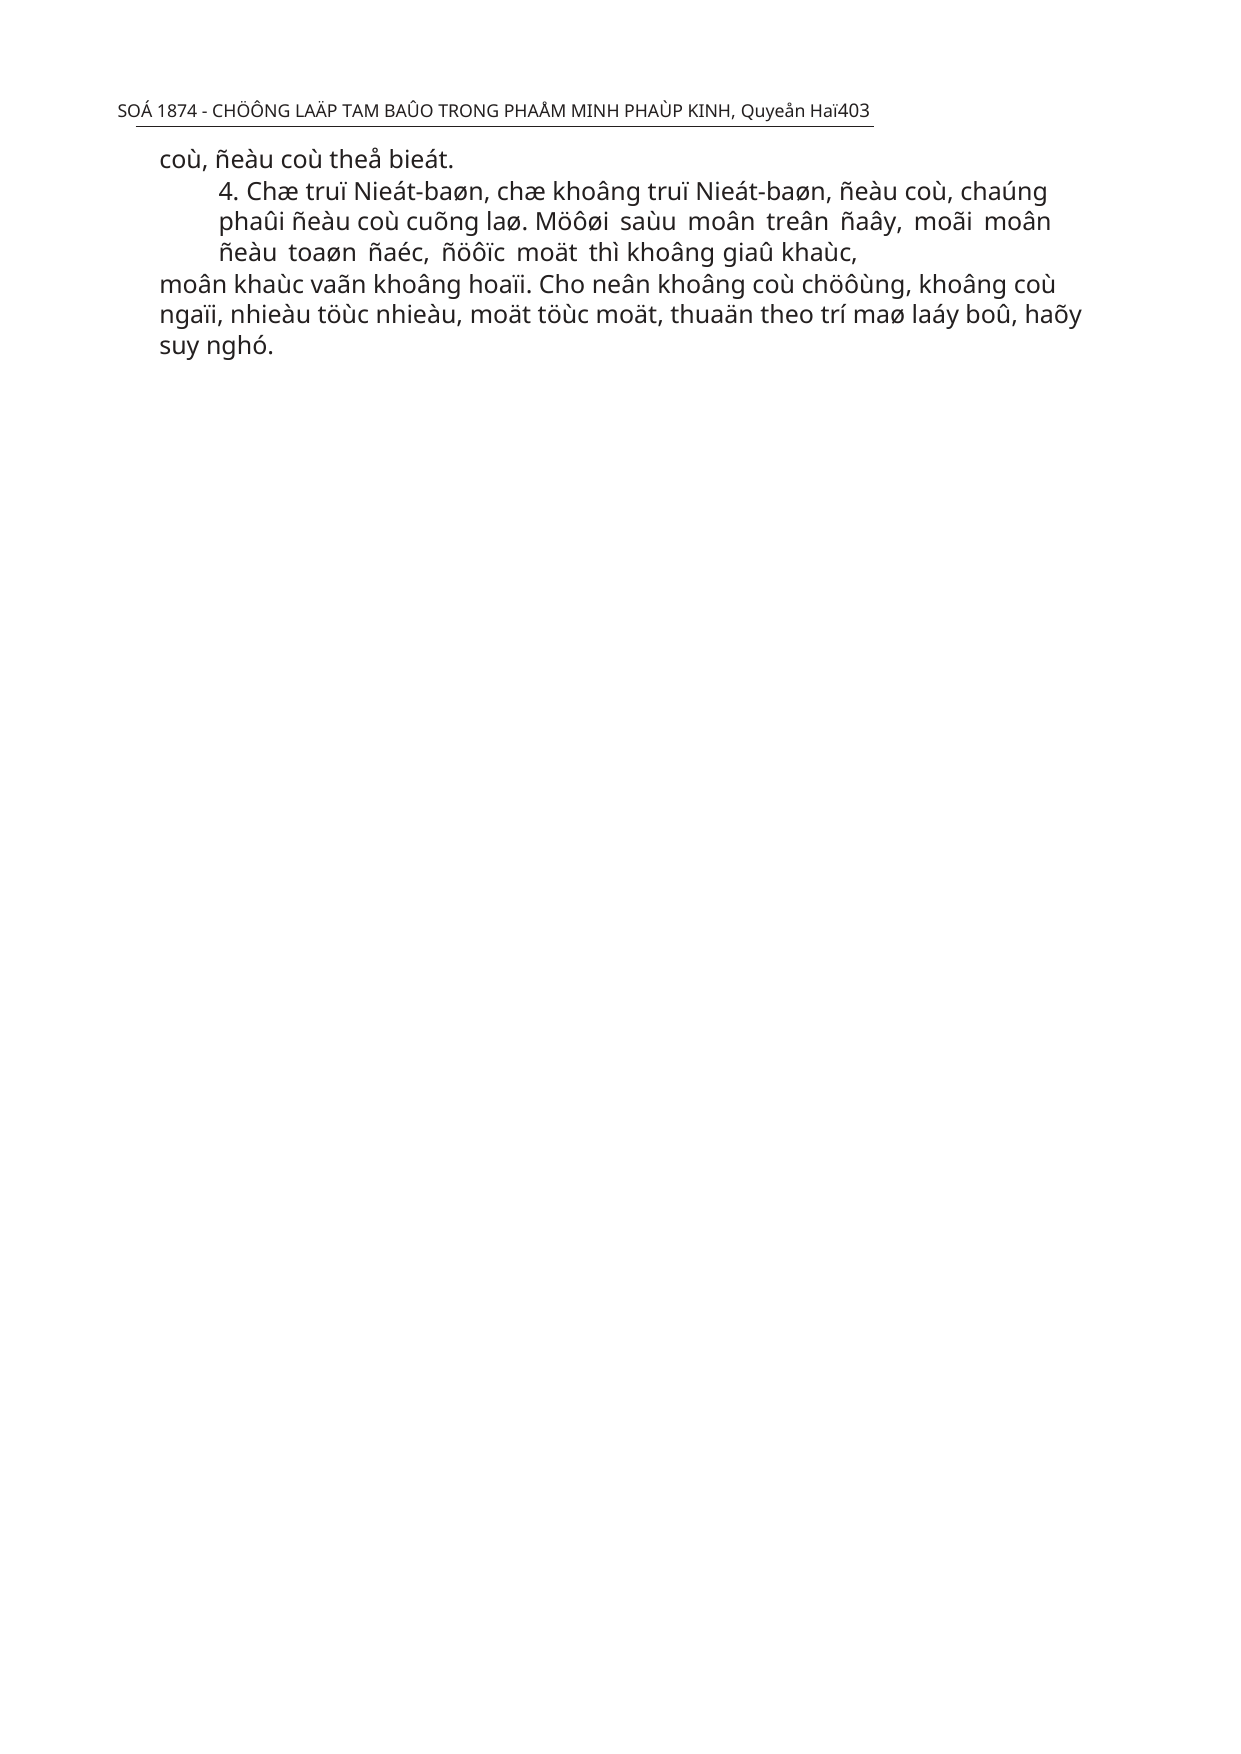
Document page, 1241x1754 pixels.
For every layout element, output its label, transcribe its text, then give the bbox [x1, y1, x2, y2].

list Chæ truï Nieát-baøn, chæ khoâng truï Nieát-baøn, ñeàu coù, chaúng phaûi ñeàu coù cuõng laø. Möôøi saùu moân treân ñaây, moãi moân ñeàu toaøn ñaéc, ñöôïc moät thì khoâng giaû khaùc, [218, 176, 1081, 269]
text coù, ñeàu coù theå bieát. [159, 142, 1092, 174]
text SOÁ 1874 - CHÖÔNG LAÄP TAM BAÛO TRONG PHAÅM MINH PHAÙP KINH, Quyeån Haï 403 [117, 97, 1092, 123]
text moân khaùc vaãn khoâng hoaïi. Cho neân khoâng coù chöôùng, khoâng coù ngaïi, nhieàu töùc nhieàu, moät töùc moät, thuaän theo trí maø laáy boû, haõy suy nghó. [159, 269, 1092, 362]
